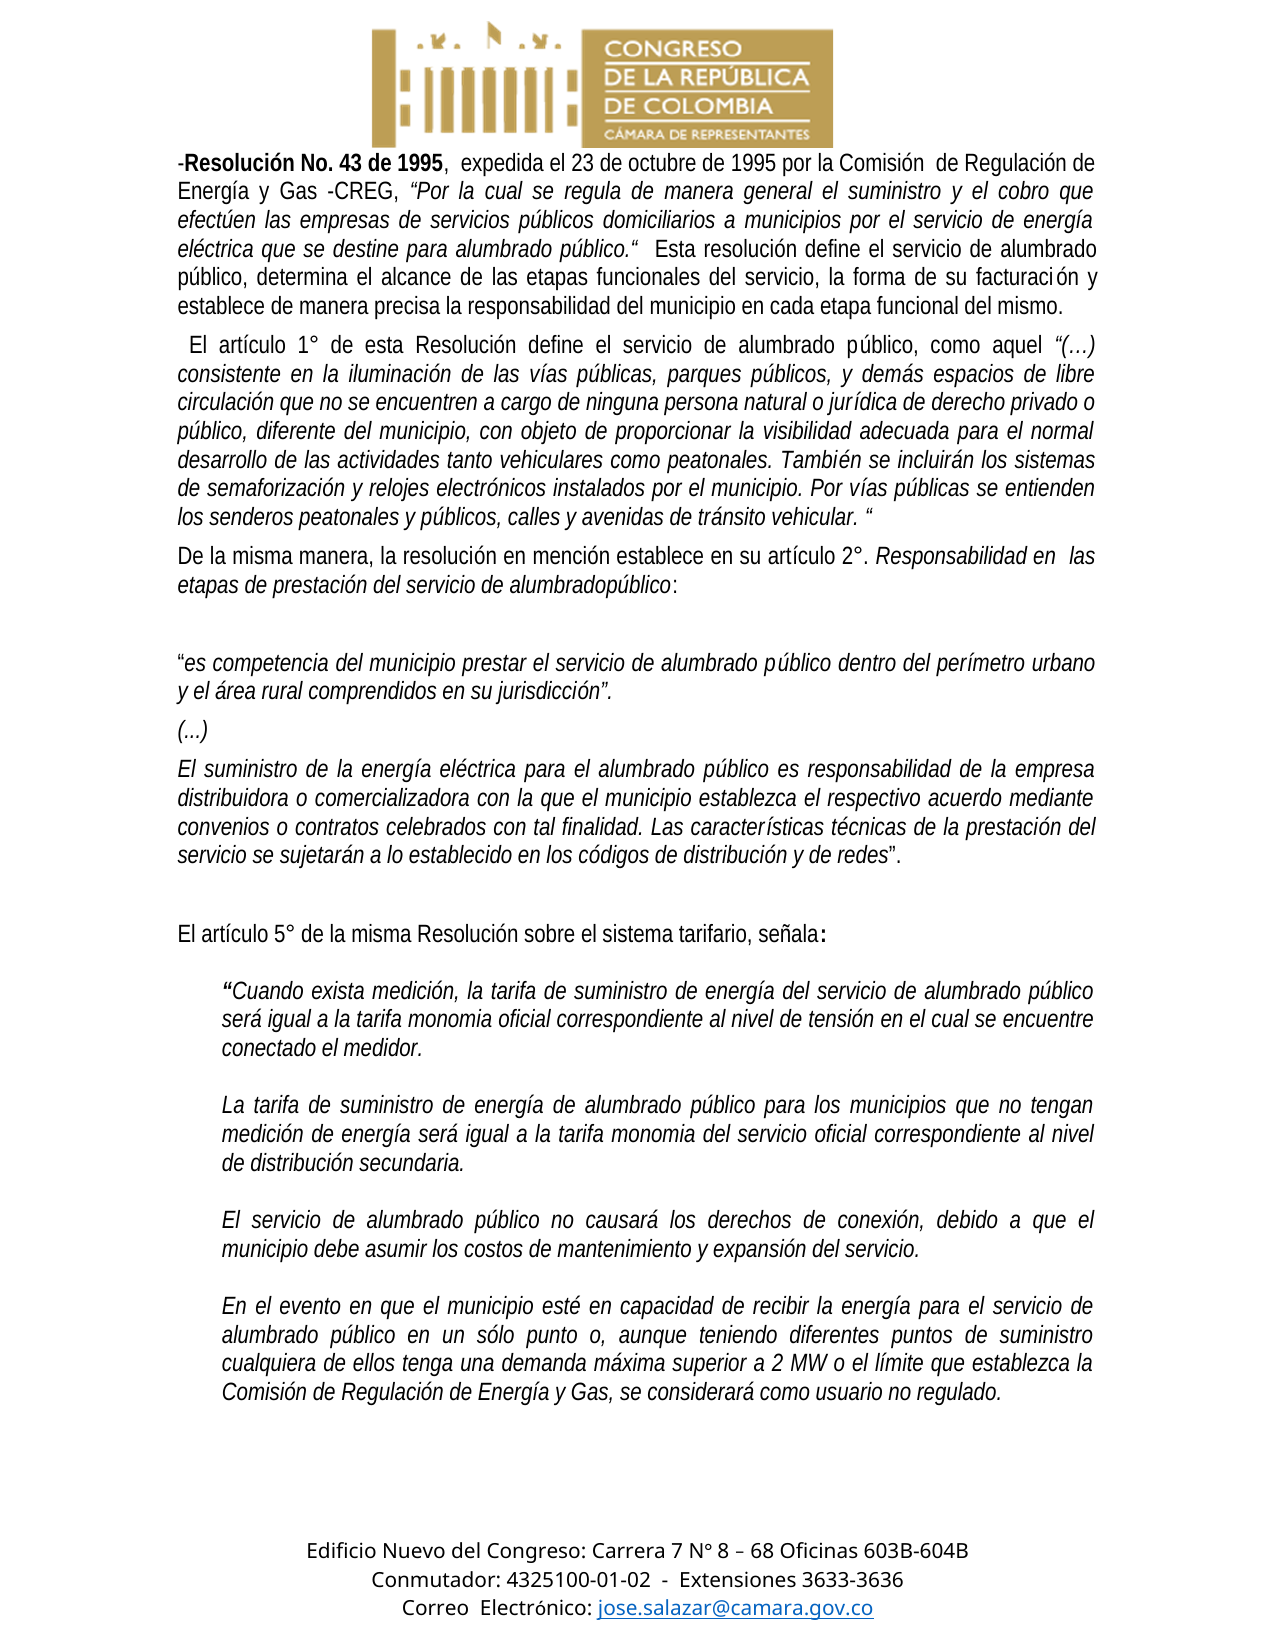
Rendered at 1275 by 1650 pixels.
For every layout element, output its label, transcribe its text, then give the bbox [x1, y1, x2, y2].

text La tarifa de suministro de energía de alumbrado público para los municipios que no tengan medición de energía será igual a la tarifa monomia del servicio oficial correspondiente al nivel de distribución secundaria. [222, 1090, 1098, 1176]
text El servicio de alumbrado público no causará los derechos de conexión, debido a que el municipio debe asumir los costos de mantenimiento y expansión del servicio. [222, 1205, 1098, 1262]
text En el evento en que el municipio esté en capacidad de recibir la energía para el servicio de alumbrado público en un sólo punto o, aunque teniendo diferentes puntos de suministro cualquiera de ellos tenga una demanda máxima superior a 2 MW o el límite que establezca la Comisión de Regulación de Energía y Gas, se considerará como usuario no regulado. [222, 1291, 1098, 1406]
text (...) [177, 715, 1098, 744]
text El artículo 1° de esta Resolución define el servicio de alumbrado público, como aquel “(…) consistente en la iluminación de las vías públicas, parques públicos, y demás espacios de libre circulación que no se encuentren a cargo de ninguna persona natural o jurídica de derecho privado o público, diferente del municipio, con objeto de proporcionar la visibilidad adecuada para el normal desarrollo de las actividades tanto vehiculares como peatonales. También se incluirán los sistemas de semaforización y relojes electrónicos instalados por el municipio. Por vías públicas se entienden los senderos peatonales y públicos, calles y avenidas de tránsito vehicular. “ [177, 330, 1098, 531]
text De la misma manera, la resolución en mención establece en su artículo 2°. Responsabilidad en las etapas de prestación del servicio de alumbradopúblico: [177, 541, 1098, 598]
text “es competencia del municipio prestar el servicio de alumbrado público dentro del perímetro urbano y el área rural comprendidos en su jurisdicción”. [177, 648, 1098, 705]
text -Resolución No. 43 de 1995, expedida el 23 de octubre de 1995 por la Comisión de Regulación de Energía y Gas -CREG, “Por la cual se regula de manera general el suministro y el cobro que efectúen las empresas de servicios públicos domiciliarios a municipios por el servicio de energía eléctrica que se destine para alumbrado público.“ Esta resolución define el servicio de alumbrado público, determina el alcance de las etapas funcionales del servicio, la forma de su facturación y establece de manera precisa la responsabilidad del municipio en cada etapa funcional del mismo. [177, 148, 1098, 319]
text “Cuando exista medición, la tarifa de suministro de energía del servicio de alumbrado público será igual a la tarifa monomia oficial correspondiente al nivel de tensión en el cual se encuentre conectado el medidor. [222, 976, 1098, 1062]
text El artículo 5° de la misma Resolución sobre el sistema tarifario, señala: [177, 918, 1098, 947]
text El suministro de la energía eléctrica para el alumbrado público es responsabilidad de la empresa distribuidora o comercializadora con la que el municipio establezca el respectivo acuerdo mediante convenios o contratos celebrados con tal finalidad. Las características técnicas de la prestación del servicio se sujetarán a lo establecido en los códigos de distribución y de redes”. [177, 754, 1098, 869]
picture [371, 21, 834, 148]
